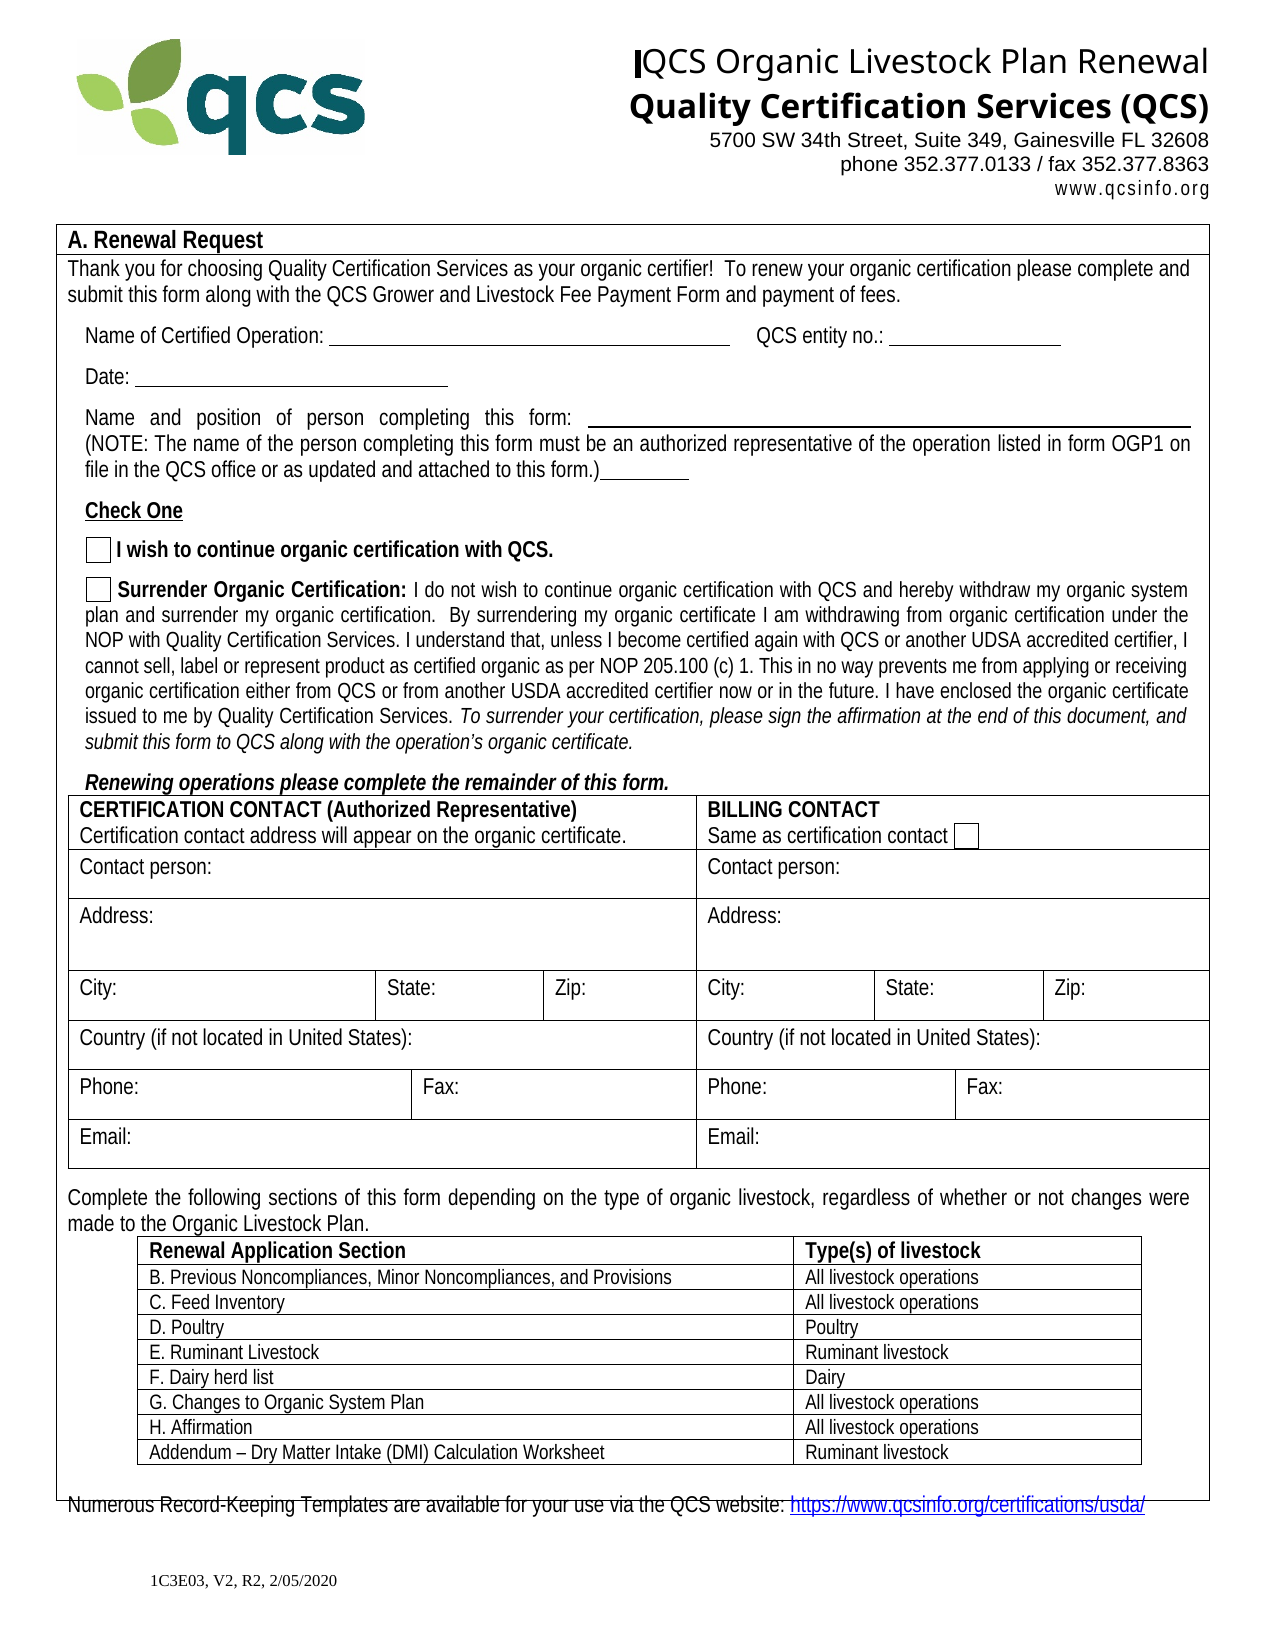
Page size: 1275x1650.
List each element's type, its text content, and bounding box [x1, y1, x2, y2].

table_cell Thank you for choosing Quality Certification Services as your organic certifier! To renew your organic certification please complete and submit this form along with the QCS Grower and Livestock Fee Payment Form and payment of fees. Name of Certified Operation: QCS entity no.: Date: Name and position of person completing this form: (NOTE: The name of the person completing this form must be an authorized representative of the operation listed in form OGP1 on file in the QCS office or as updated and attached to this form.) Check One I wish to continue organic certification with QCS. Surrender Organic Certification: I do not wish to continue organic certification with QCS and hereby withdraw my organic system plan and surrender my organic certification. By surrendering my organic certificate I am withdrawing from organic certification under the NOP with Quality Certification Services. I understand that, unless I become certified again with QCS or another UDSA accredited certifier, I cannot sell, label or represent product as certified organic as per NOP 205.100 (c) 1. This in no way prevents me from applying or receiving organic certification either from QCS or from another USDA accredited certifier now or in the future. I have enclosed the organic certificate issued to me by Quality Certification Services. To surrender your certification, please sign the affirmation at the end of this document, and submit this form to QCS along with the operation’s organic certificate. Renewing operations please complete the remainder of this form. Complete the following sections of this form depending on the type of organic livestock, regardless of whether or not changes were made to the Organic Livestock Plan. Numerous Record-Keeping Templates are available for your use via the QCS website: https://www.qcsinfo.org/certifications/usda/ [57, 255, 1209, 1500]
picture [76, 39, 365, 155]
table_header A. Renewal Request [57, 225, 1209, 254]
